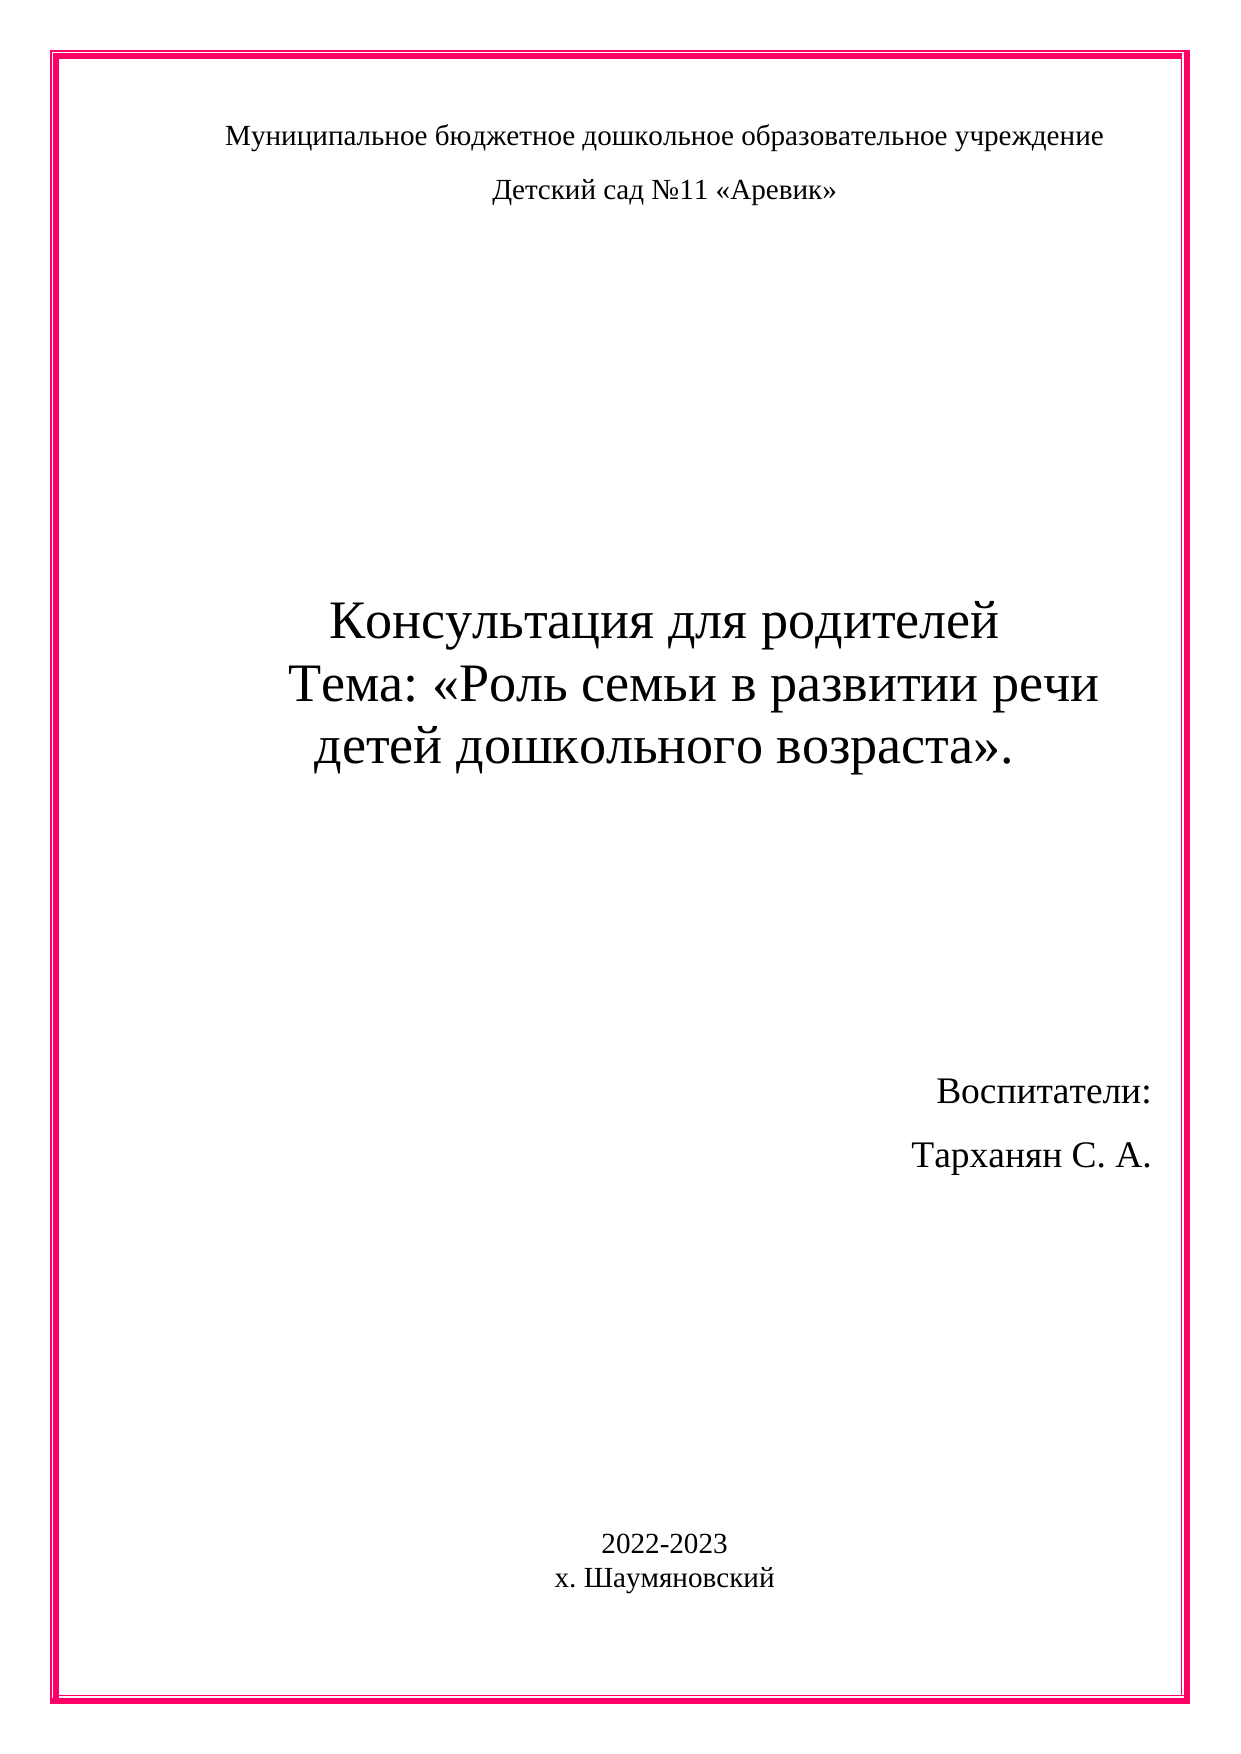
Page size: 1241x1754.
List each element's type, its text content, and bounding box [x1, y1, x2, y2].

text Консультация для родителей [177, 588, 1152, 650]
text Воспитатели: [177, 1069, 1152, 1112]
text х. Шаумяновский [177, 1560, 1152, 1593]
text Детский сад №11 «Аревик» [177, 172, 1152, 206]
text Тарханян С. А. [177, 1133, 1152, 1176]
text 2022-2023 [177, 1526, 1152, 1560]
text Тема: «Роль семьи в развитии речи детей дошкольного возраста». [177, 650, 1152, 775]
text Муниципальное бюджетное дошкольное образовательное учреждение [177, 118, 1152, 152]
